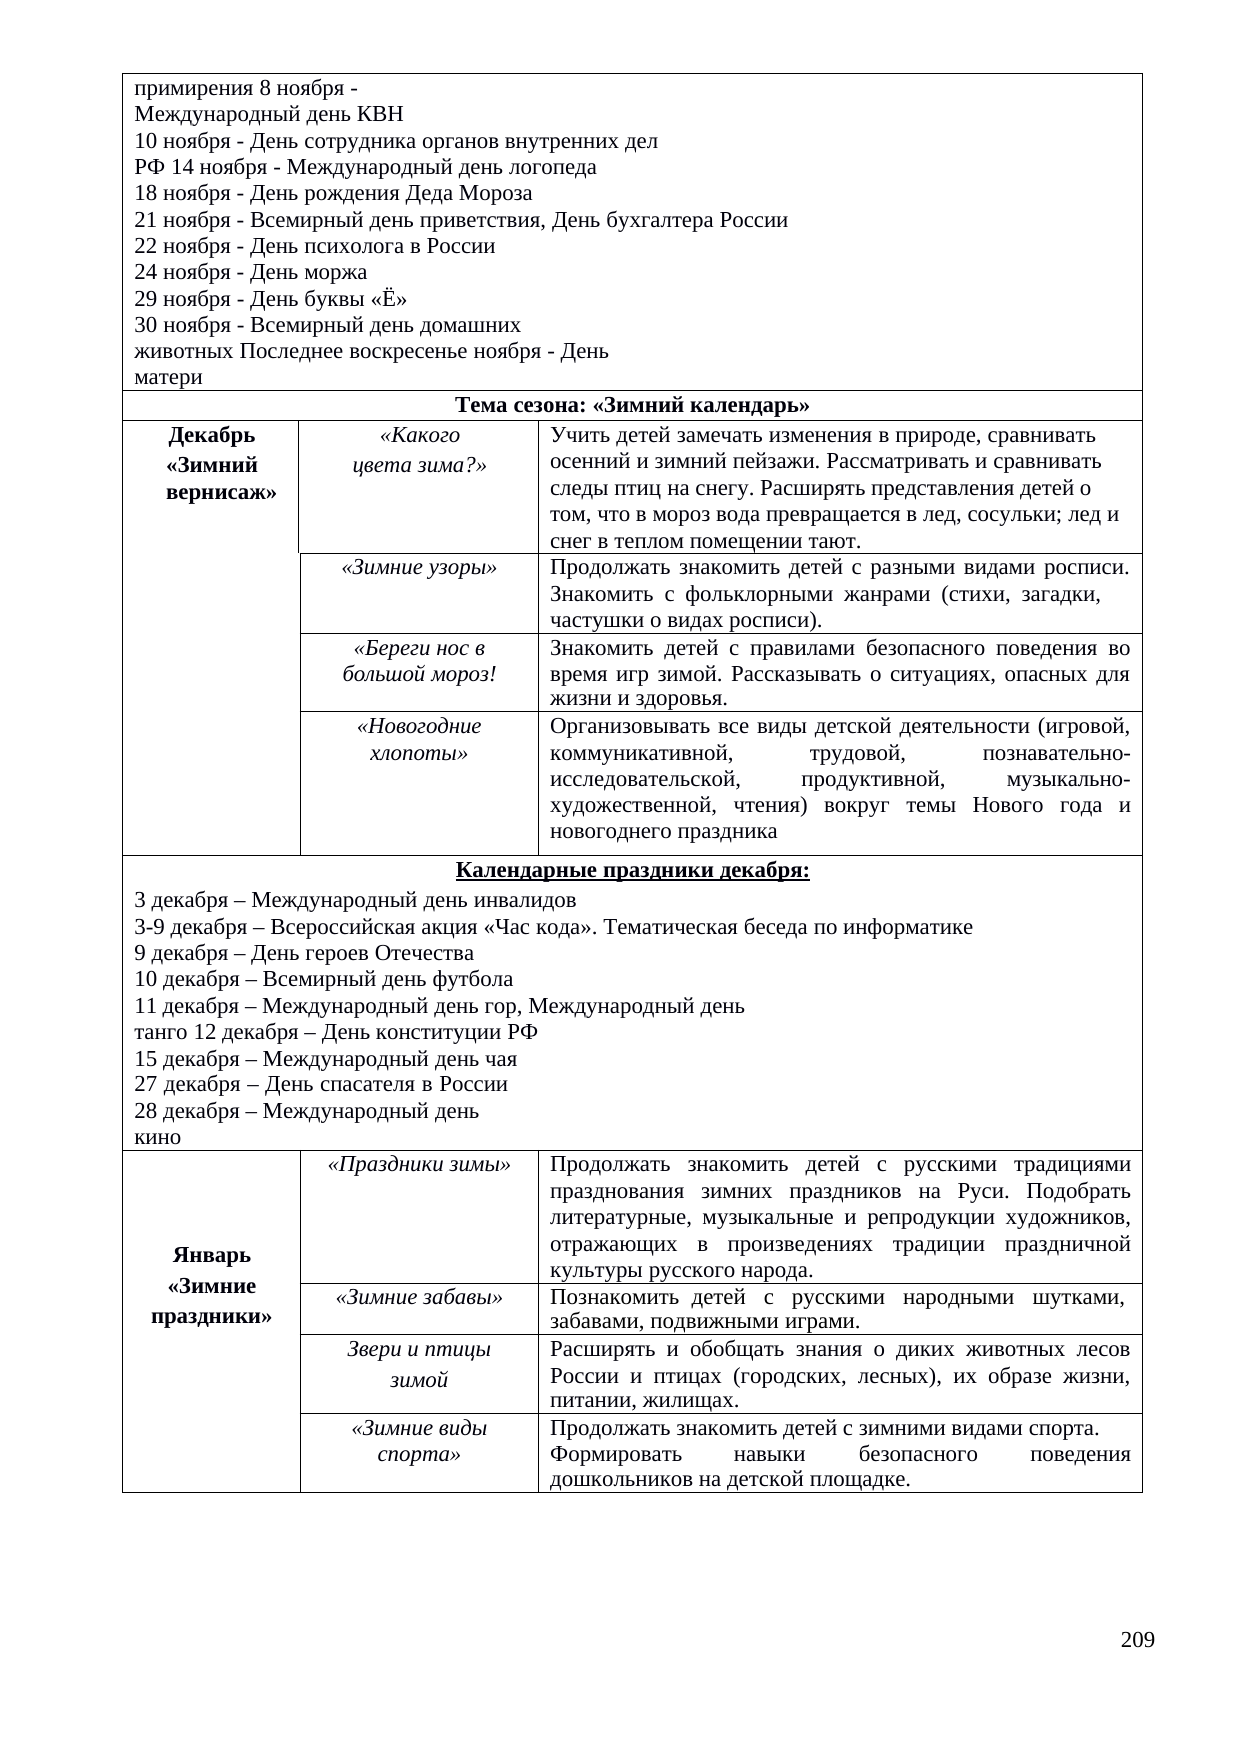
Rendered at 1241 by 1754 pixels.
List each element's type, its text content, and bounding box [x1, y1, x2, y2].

table_cell «Новогодние хлопоты» [301, 712, 538, 855]
table_cell Познакомить детей с русскими народными шутками, забавами, подвижными играми. [539, 1284, 1142, 1334]
table_cell Календарные праздники декабря: 3 декабря – Международный день инвалидов 3-9 декабря – Всероссийская акция «Час кода». Тематическая беседа по информатике 9 декабря – День героев Отечества декабря – Всемирный день футбола декабря – Международный день гор, Международный день танго 12 декабря – День конституции РФ 15 декабря – Международный день чая 27 декабря – День спасателя в России 28 декабря – Международный день кино [123, 856, 1142, 1150]
table_cell Звери и птицы зимой [301, 1335, 538, 1413]
table_cell «Зимние виды спорта» [301, 1414, 538, 1492]
table_cell Организовывать все виды детской деятельности (игровой, коммуникативной, трудовой, познавательно- исследовательской, продуктивной, музыкально- художественной, чтения) вокруг темы Нового года и новогоднего праздника [539, 712, 1142, 855]
table_cell «Зимние узоры» [301, 554, 538, 632]
table_cell Продолжать знакомить детей с русскими традициями празднования зимних праздников на Руси. Подобрать литературные, музыкальные и репродукции художников, отражающих в произведениях традиции праздничной культуры русского народа. [539, 1151, 1142, 1283]
table_cell Продолжать знакомить детей с зимними видами спорта. Формировать навыки безопасного поведения дошкольников на детской площадке. [539, 1414, 1142, 1492]
table_cell Знакомить детей с правилами безопасного поведения во время игр зимой. Рассказывать о ситуациях, опасных для жизни и здоровья. [539, 634, 1142, 711]
table_cell Продолжать знакомить детей с разными видами росписи. Знакомить с фольклорными жанрами (стихи, загадки, частушки о видах росписи). [539, 554, 1142, 632]
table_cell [123, 74, 1142, 390]
table_cell Декабрь «Зимний вернисаж» [123, 421, 298, 553]
table_cell Расширять и обобщать знания о диких животных лесов России и птицах (городских, лесных), их образе жизни, питании, жилищах. [539, 1335, 1142, 1413]
table_cell [123, 553, 300, 855]
table_cell «Праздники зимы» [301, 1151, 538, 1283]
table_cell «Береги нос в большой мороз! [301, 634, 538, 711]
table_cell «Какого цвета зима?» [299, 421, 538, 553]
table_cell Тема сезона: «Зимний календарь» [123, 391, 1142, 420]
table_cell Январь «Зимние праздники» [123, 1151, 300, 1492]
table_cell Учить детей замечать изменения в природе, сравнивать осенний и зимний пейзажи. Рассматривать и сравнивать следы птиц на снегу. Расширять представления детей о том, что в мороз вода превращается в лед, сосульки; лед и снег в теплом помещении тают. [539, 421, 1142, 553]
table_cell «Зимние забавы» [301, 1284, 538, 1334]
